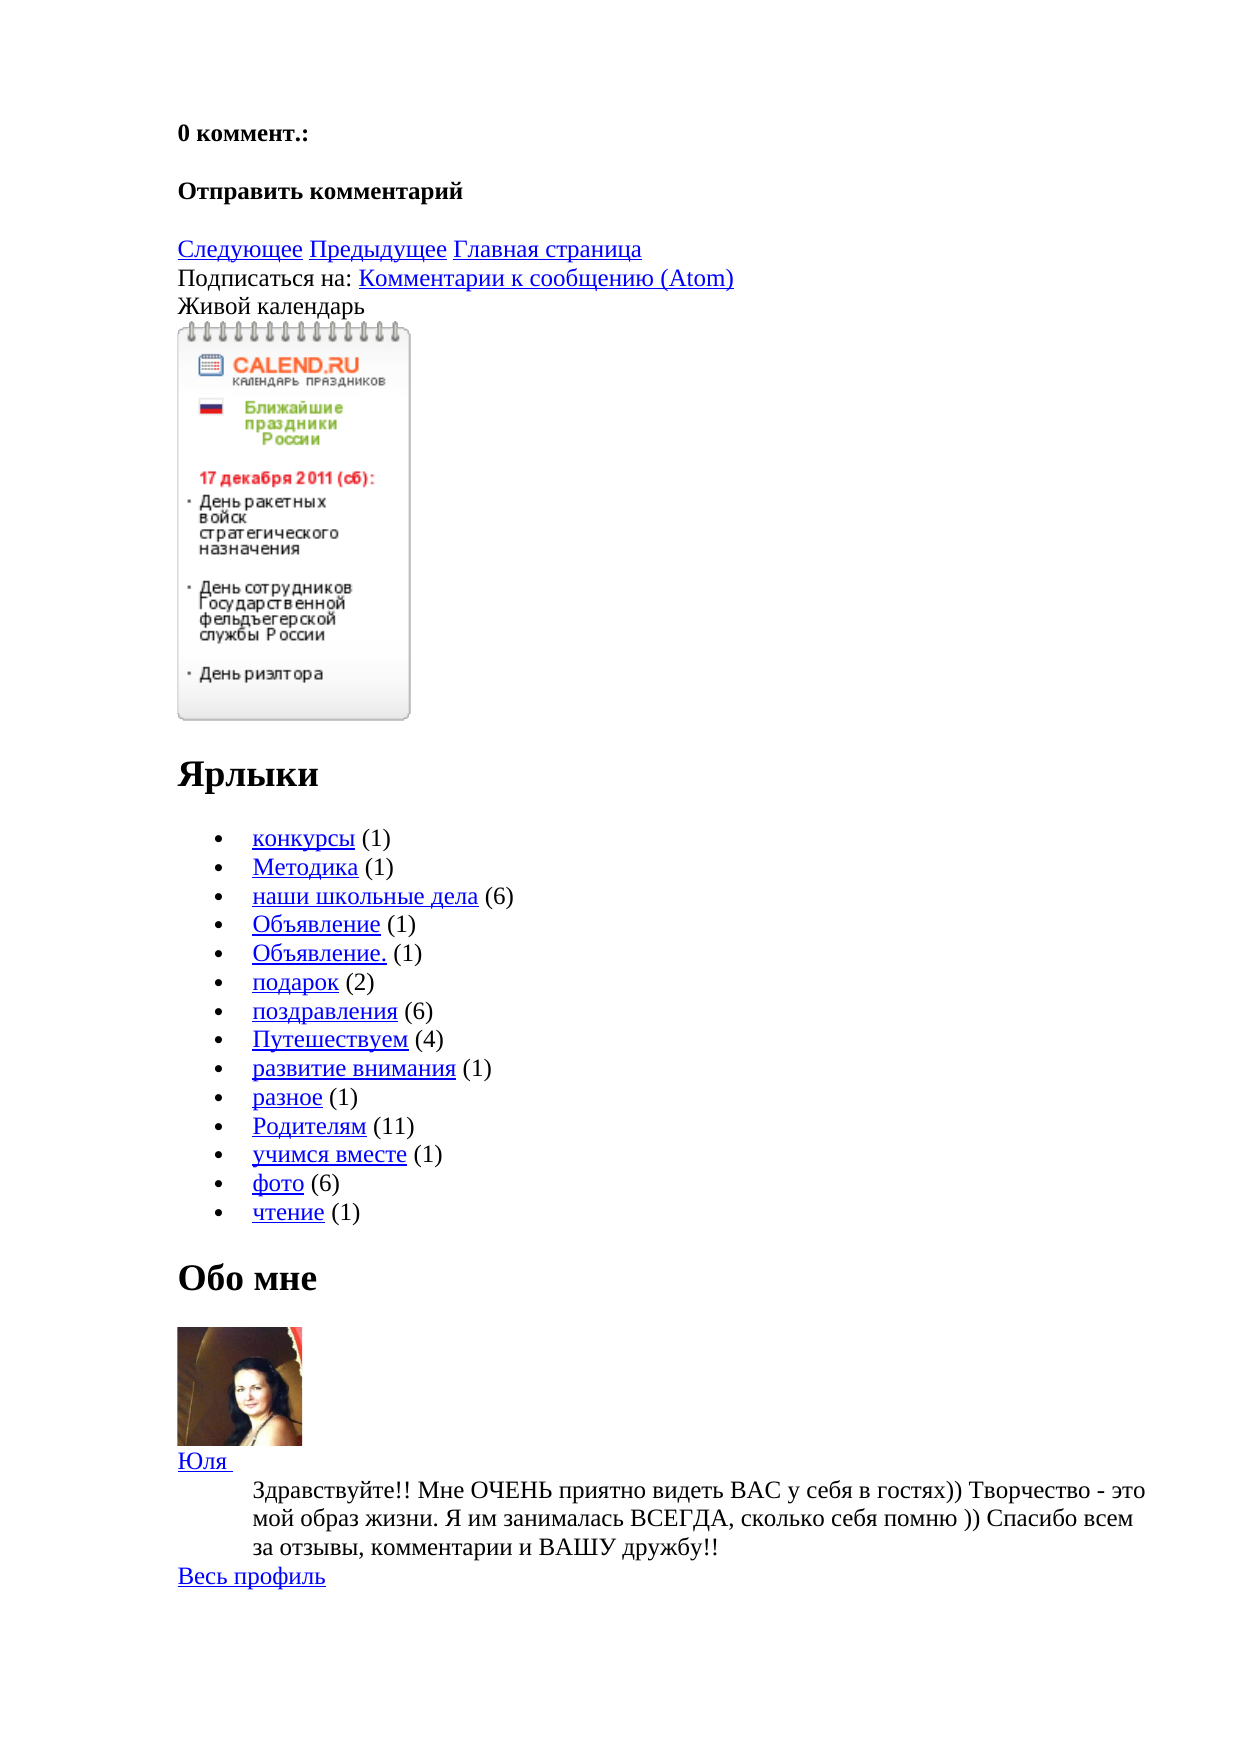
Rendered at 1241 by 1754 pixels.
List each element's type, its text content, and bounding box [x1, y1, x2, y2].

list Объявление (1) [215, 909, 1152, 938]
list Путешествуем (4) [215, 1024, 1152, 1053]
picture [177, 320, 412, 722]
text Здравствуйте!! Мне ОЧЕНЬ приятно видеть ВАС у себя в гостях)) Творчество - это мой образ жизни. Я им занималась ВСЕГДА, сколько себя помню )) Спасибо всем за отзывы, комментарии и ВАШУ дружбу!! [252, 1475, 1152, 1561]
text Живой календарь [177, 291, 1152, 320]
text Юля [177, 1446, 1152, 1475]
list разное (1) [215, 1082, 1152, 1111]
text 0 коммент.: [177, 118, 1152, 147]
text Ярлыки [177, 751, 1152, 794]
list наши школьные дела (6) [215, 881, 1152, 909]
list подарок (2) [215, 967, 1152, 996]
list чтение (1) [215, 1197, 1152, 1226]
list Родителям (11) [215, 1111, 1152, 1139]
text Следующее Предыдущее Главная страница [177, 234, 1152, 263]
list развитие внимания (1) [215, 1053, 1152, 1082]
text Весь профиль [177, 1561, 1152, 1590]
list Объявление. (1) [215, 938, 1152, 967]
list учимся вместе (1) [215, 1139, 1152, 1168]
list поздравления (6) [215, 996, 1152, 1024]
list конкурсы (1) [215, 823, 1152, 852]
list Методика (1) [215, 852, 1152, 881]
text Подписаться на: Комментарии к сообщению (Atom) [177, 263, 1152, 291]
list фото (6) [215, 1168, 1152, 1197]
text Обо мне [177, 1255, 1152, 1298]
picture [177, 1327, 303, 1446]
text Отправить комментарий [177, 176, 1152, 205]
